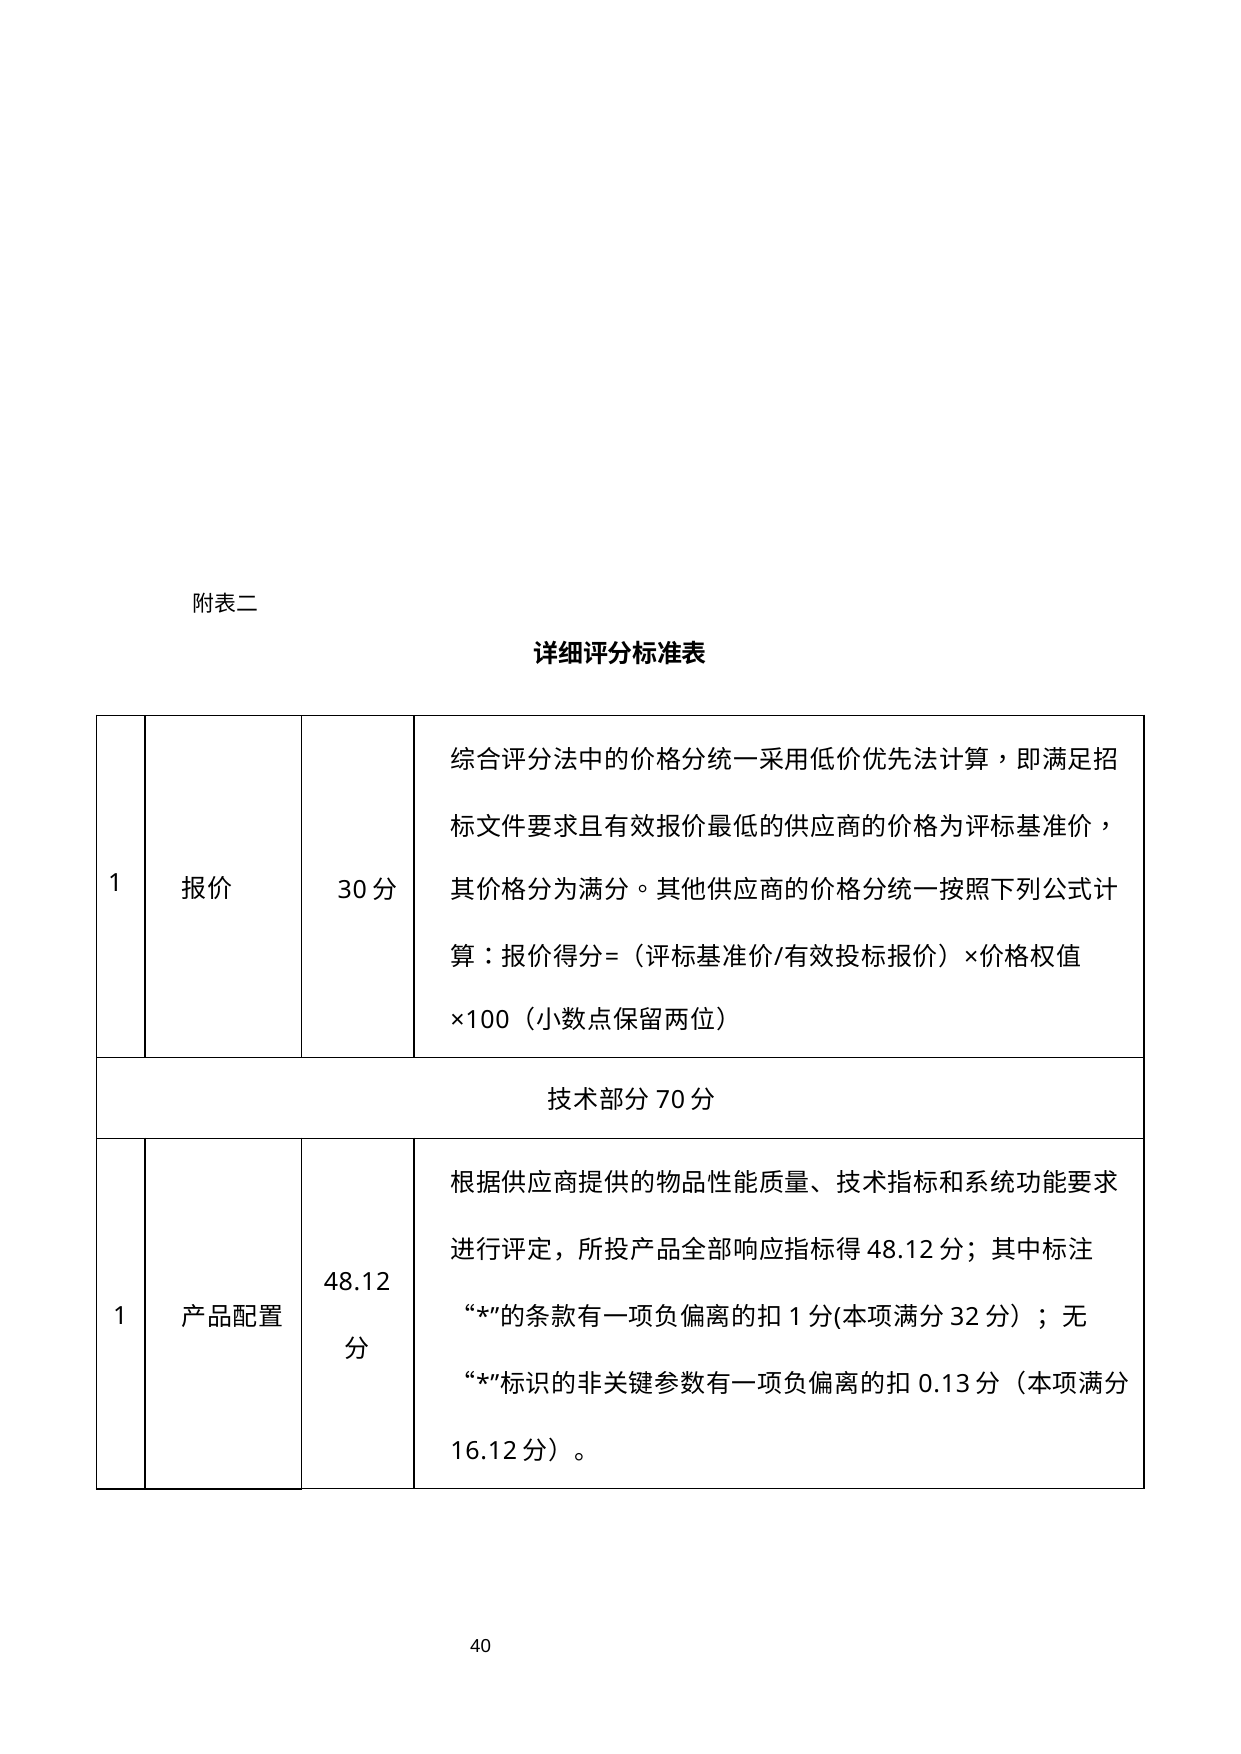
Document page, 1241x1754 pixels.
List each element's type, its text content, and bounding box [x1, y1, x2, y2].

text 附表二 [192, 589, 1128, 617]
text 详细评分标准表 [112, 637, 1128, 668]
table_cell 1 [97, 1139, 144, 1488]
table_header 报价 [146, 716, 301, 1057]
table_cell 产品配置 [146, 1139, 301, 1488]
table_header 1 [97, 716, 144, 1057]
table_cell 48.12分 [302, 1139, 413, 1488]
table_header 综合评分法中的价格分统一采用低价优先法计算，即满足招标文件要求且有效报价最低的供应商的价格为评标基准价，其价格分为满分。其他供应商的价格分统一按照下列公式计算：报价得分=（评标基准价/有效投标报价）×价格权值×100（小数点保留两位） [415, 716, 1143, 1057]
table_cell 根据供应商提供的物品性能质量、技术指标和系统功能要求进行评定，所投产品全部响应指标得48.12分；其中标注“*”的条款有一项负偏离的扣1分(本项满分32分）；无“*”标识的非关键参数有一项负偏离的扣 0.13分（本项满分16.12分）。 [415, 1139, 1143, 1488]
table_cell 技术部分70分 [97, 1058, 1143, 1137]
table_header 30分 [302, 716, 413, 1057]
